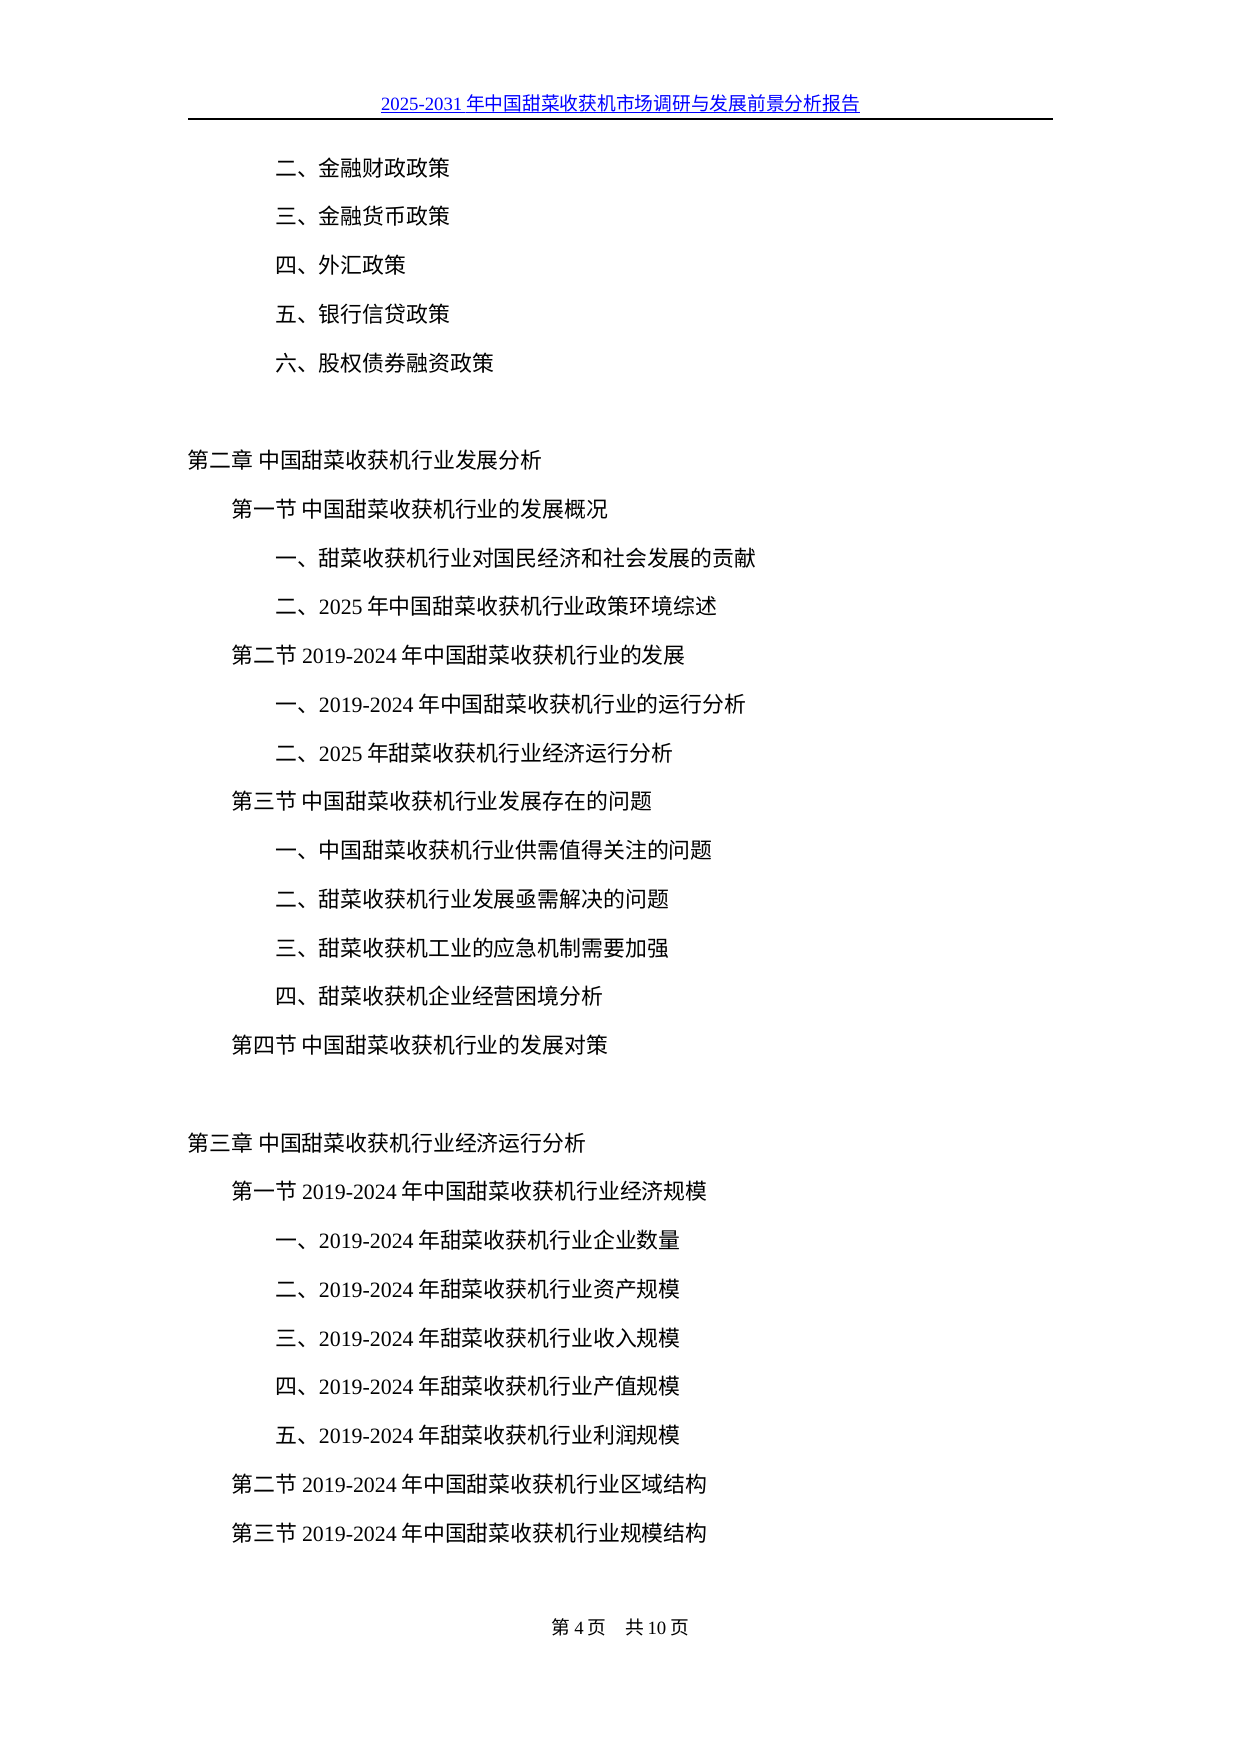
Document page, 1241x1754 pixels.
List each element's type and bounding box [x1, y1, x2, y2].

text [187, 150, 1053, 1548]
